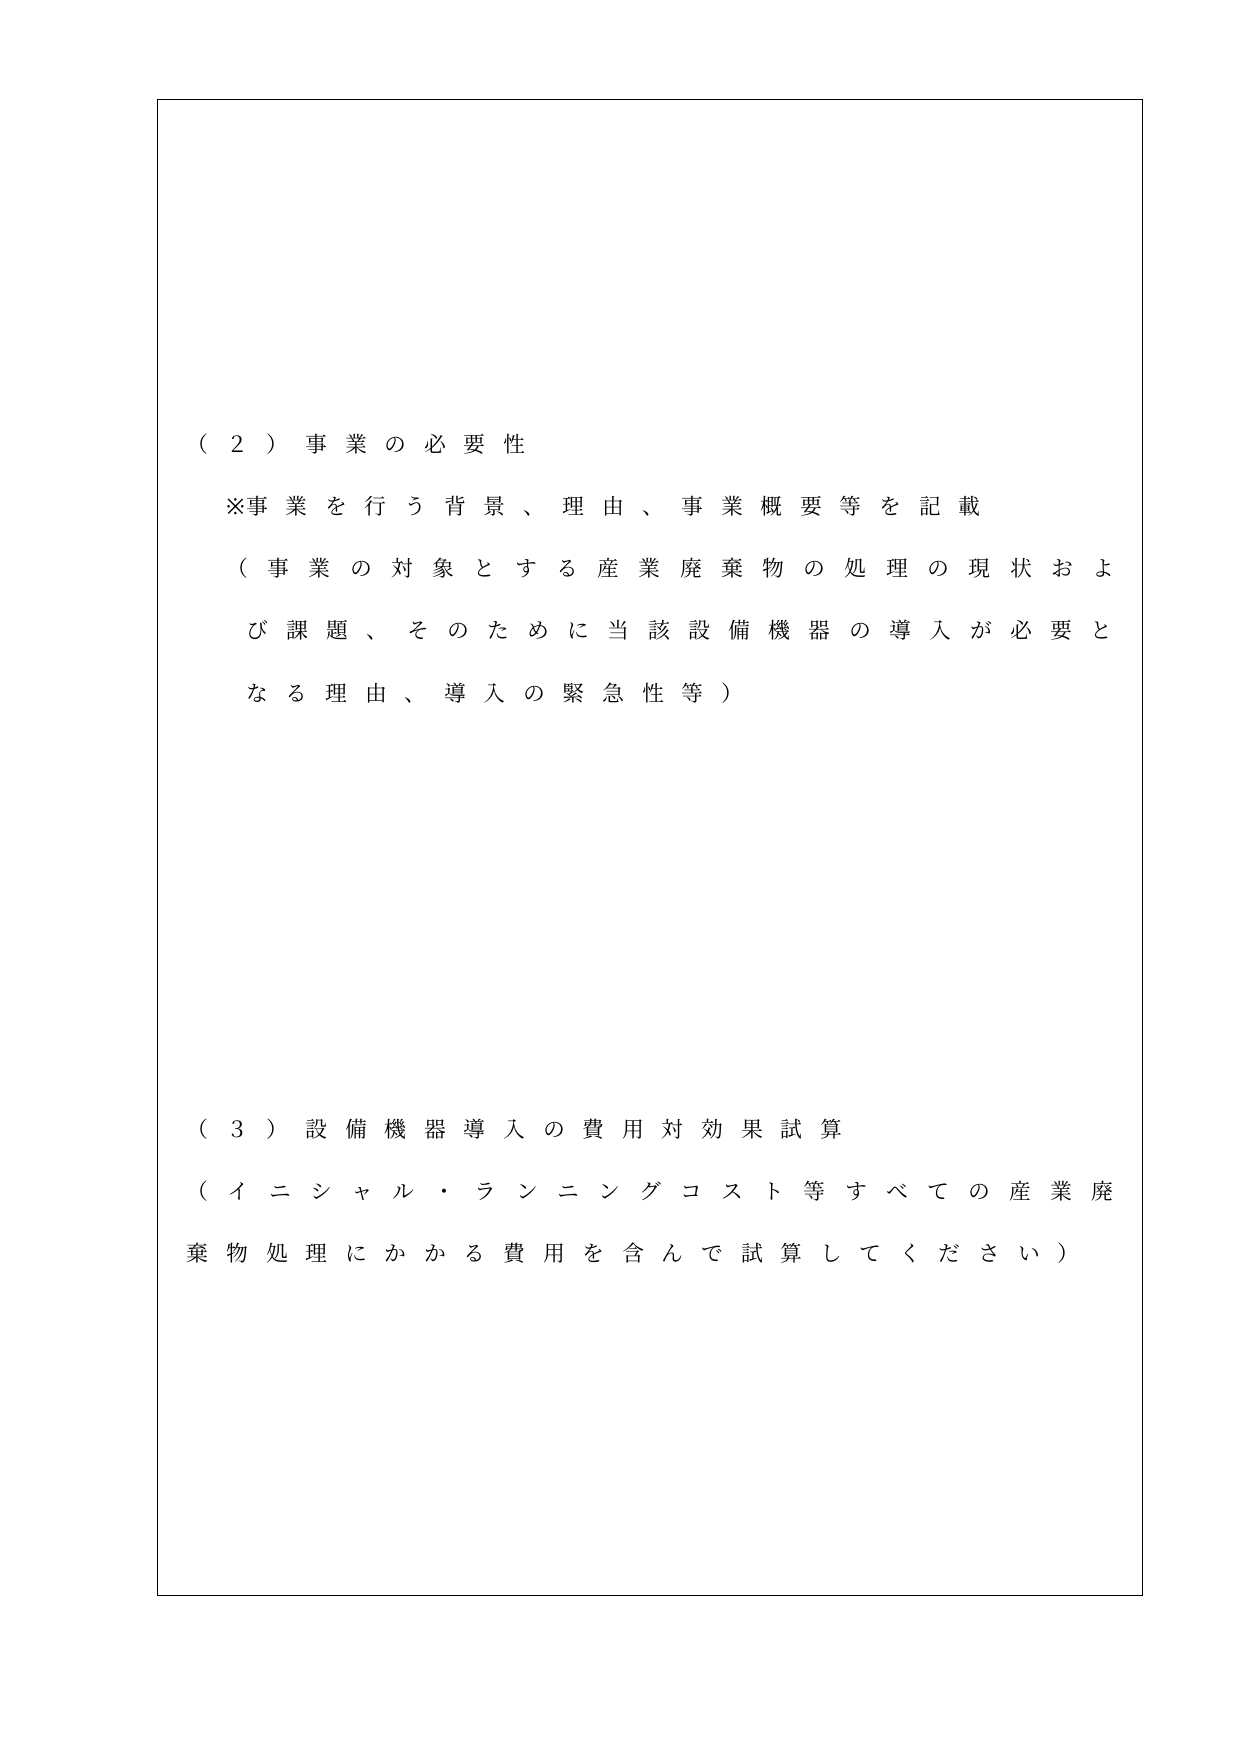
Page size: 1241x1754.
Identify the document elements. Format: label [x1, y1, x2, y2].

table_cell [158, 100, 1142, 1595]
